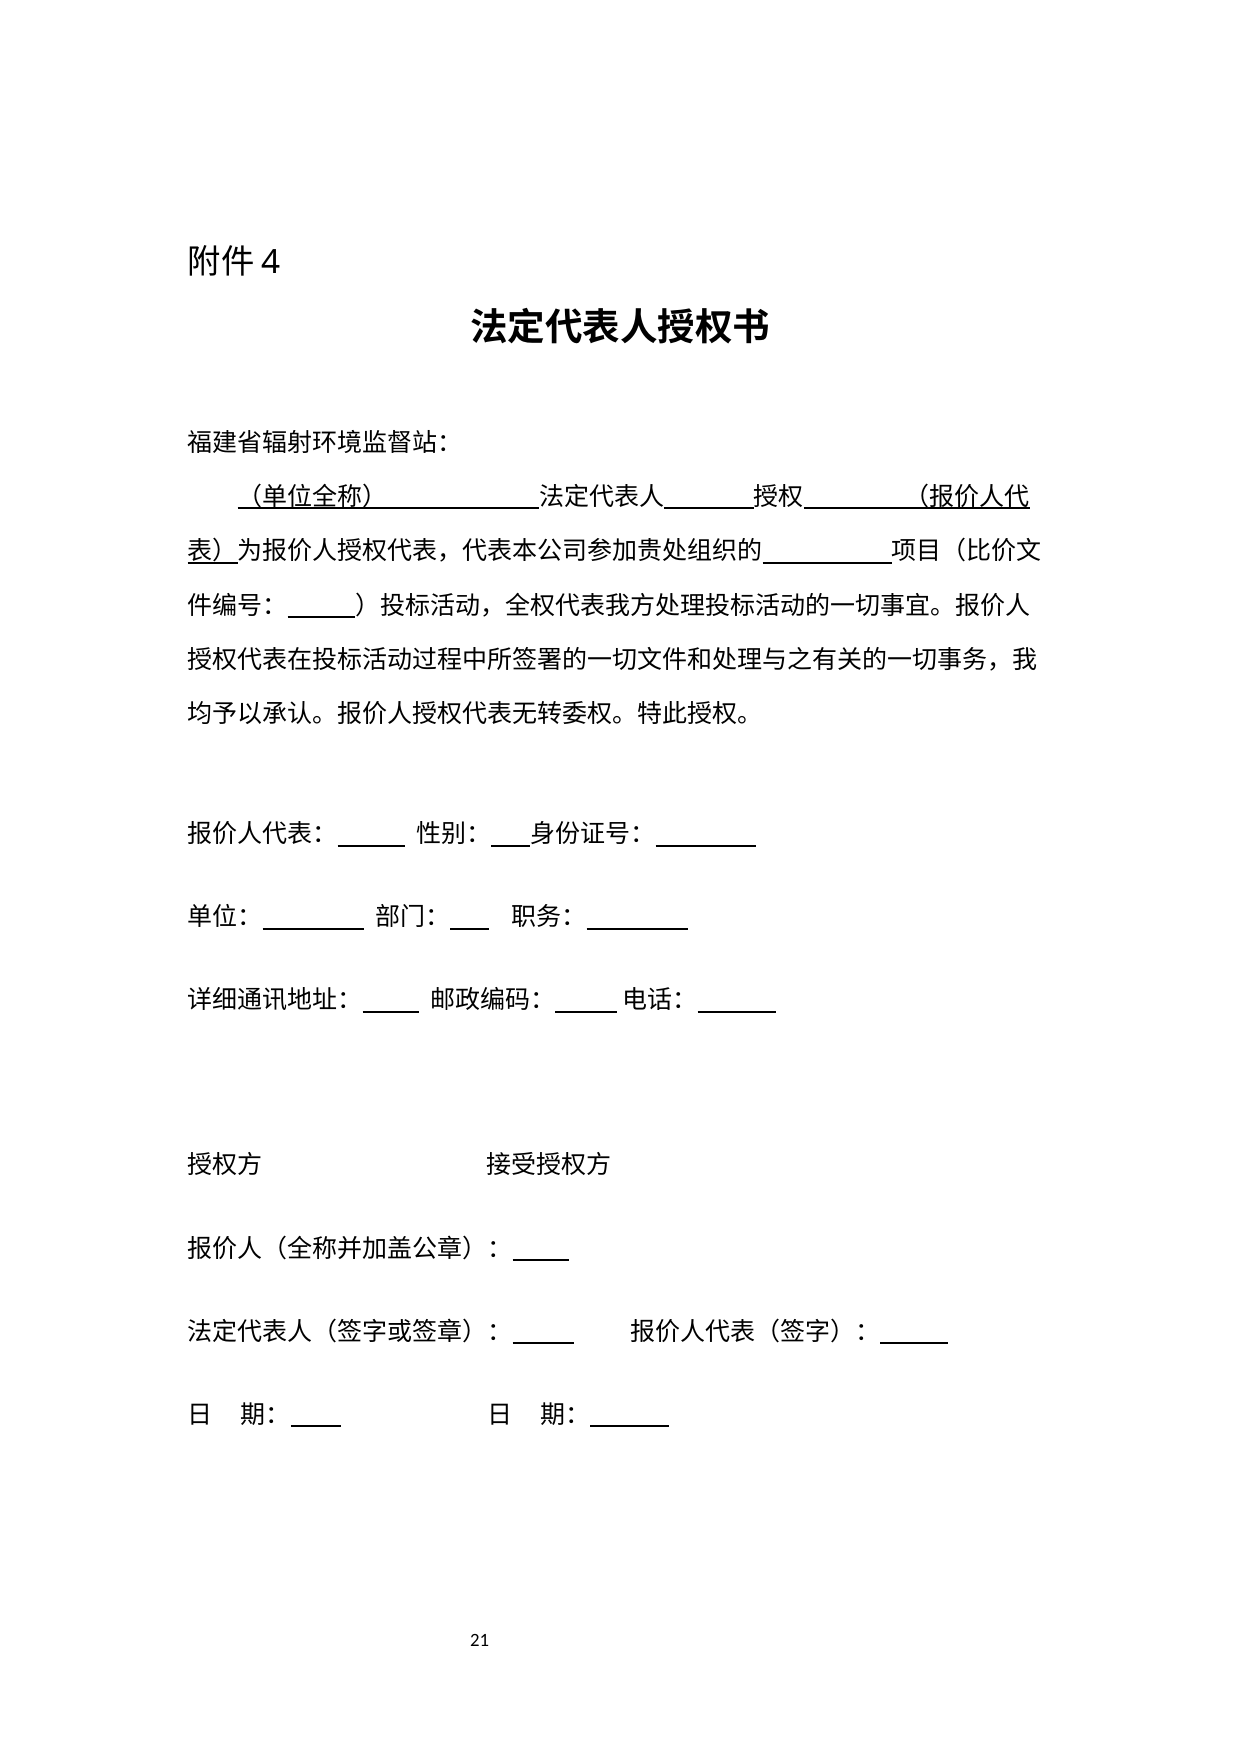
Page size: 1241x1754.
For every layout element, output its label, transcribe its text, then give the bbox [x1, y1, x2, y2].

text 授权方 接受授权方 [187, 1131, 1053, 1196]
text 报价人（全称并加盖公章）： [187, 1214, 1053, 1279]
text 详细通讯地址： 邮政编码： 电话： [187, 966, 1053, 1031]
text 日 期： 日 期： [187, 1380, 1053, 1445]
text 福建省辐射环境监督站： [187, 422, 1053, 458]
text 单位： 部门： 职务： [187, 882, 1053, 947]
text （单位全称） 法定代表人 授权 （报价人代表）为报价人授权代表，代表本公司参加贵处组织的 项目（比价文件编号： ）投标活动，全权代表我方处理投标活动的一切事宜。报价人授权代表在投标活动过程中所签署的一切文件和处理与之有关的一切事务，我均予以承认。报价人授权代表无转委权。特此授权。 [187, 476, 1053, 730]
text 法定代表人（签字或签章）： 报价人代表（签字）： [187, 1297, 1053, 1362]
text 报价人代表： 性别： 身份证号： [187, 799, 1053, 864]
text 法定代表人授权书 [187, 292, 1053, 357]
text 附件4 [187, 227, 1053, 292]
